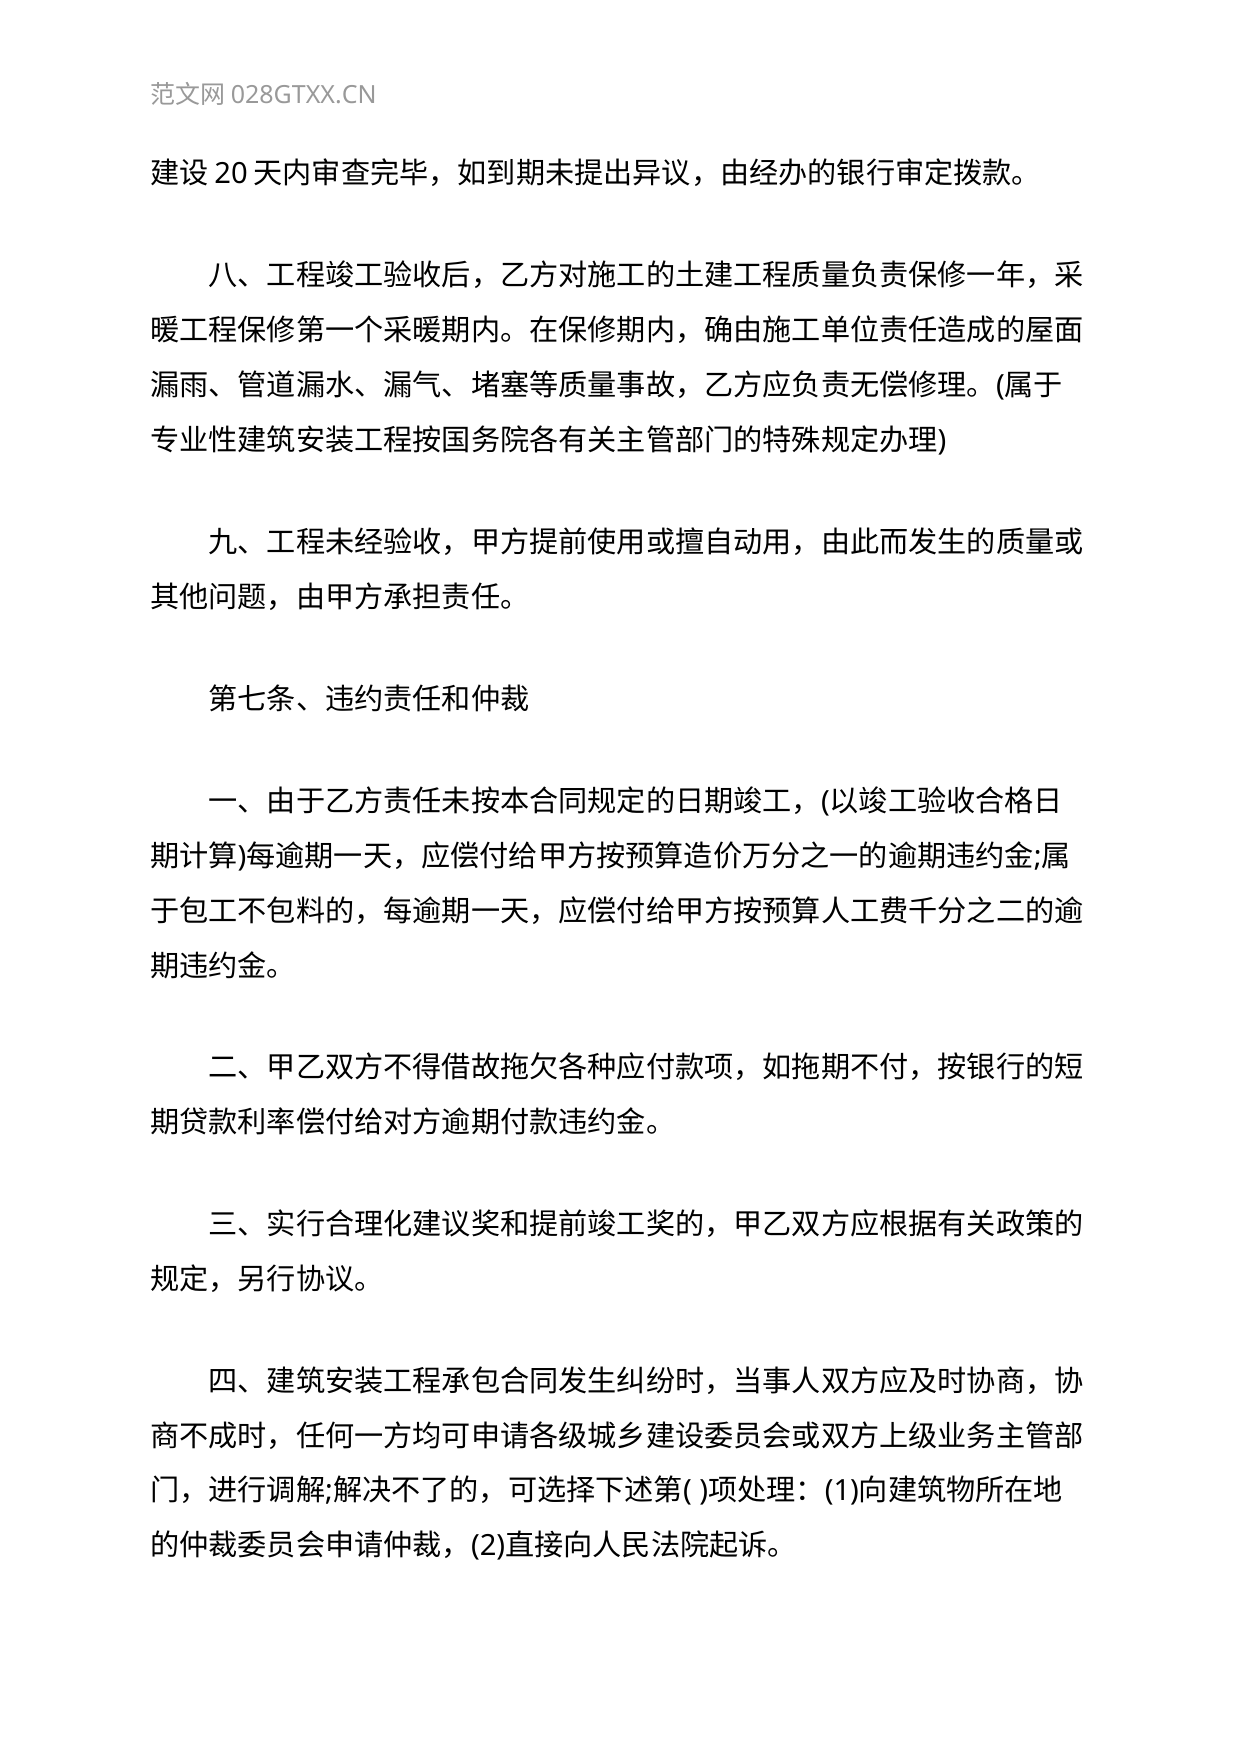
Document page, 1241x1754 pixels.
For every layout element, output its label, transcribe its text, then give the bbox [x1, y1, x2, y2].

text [150, 150, 1090, 192]
text 二、甲乙双方不得借故拖欠各种应付款项，如拖期不付，按银行的短期贷款利率偿付给对方逾期付款违约金。 [150, 1044, 1090, 1141]
text 一、由于乙方责任未按本合同规定的日期竣工，(以竣工验收合格日期计算)每逾期一天，应偿付给甲方按预算造价万分之一的逾期违约金;属于包工不包料的，每逾期一天，应偿付给甲方按预算人工费千分之二的逾期违约金。 [150, 777, 1090, 984]
text 四、建筑安装工程承包合同发生纠纷时，当事人双方应及时协商，协商不成时，任何一方均可申请各级城乡建设委员会或双方上级业务主管部门，进行调解;解决不了的，可选择下述第( )项处理：(1)向建筑物所在地的仲裁委员会申请仲裁，(2)直接向人民法院起诉。 [150, 1357, 1090, 1564]
text 九、工程未经验收，甲方提前使用或擅自动用，由此而发生的质量或其他问题，由甲方承担责任。 [150, 519, 1090, 616]
text 第七条、违约责任和仲裁 [150, 675, 1090, 718]
text 八、工程竣工验收后，乙方对施工的土建工程质量负责保修一年，采暖工程保修第一个采暖期内。在保修期内，确由施工单位责任造成的屋面漏雨、管道漏水、漏气、堵塞等质量事故，乙方应负责无偿修理。(属于专业性建筑安装工程按国务院各有关主管部门的特殊规定办理) [150, 252, 1090, 459]
text 三、实行合理化建议奖和提前竣工奖的，甲乙双方应根据有关政策的规定，另行协议。 [150, 1201, 1090, 1298]
